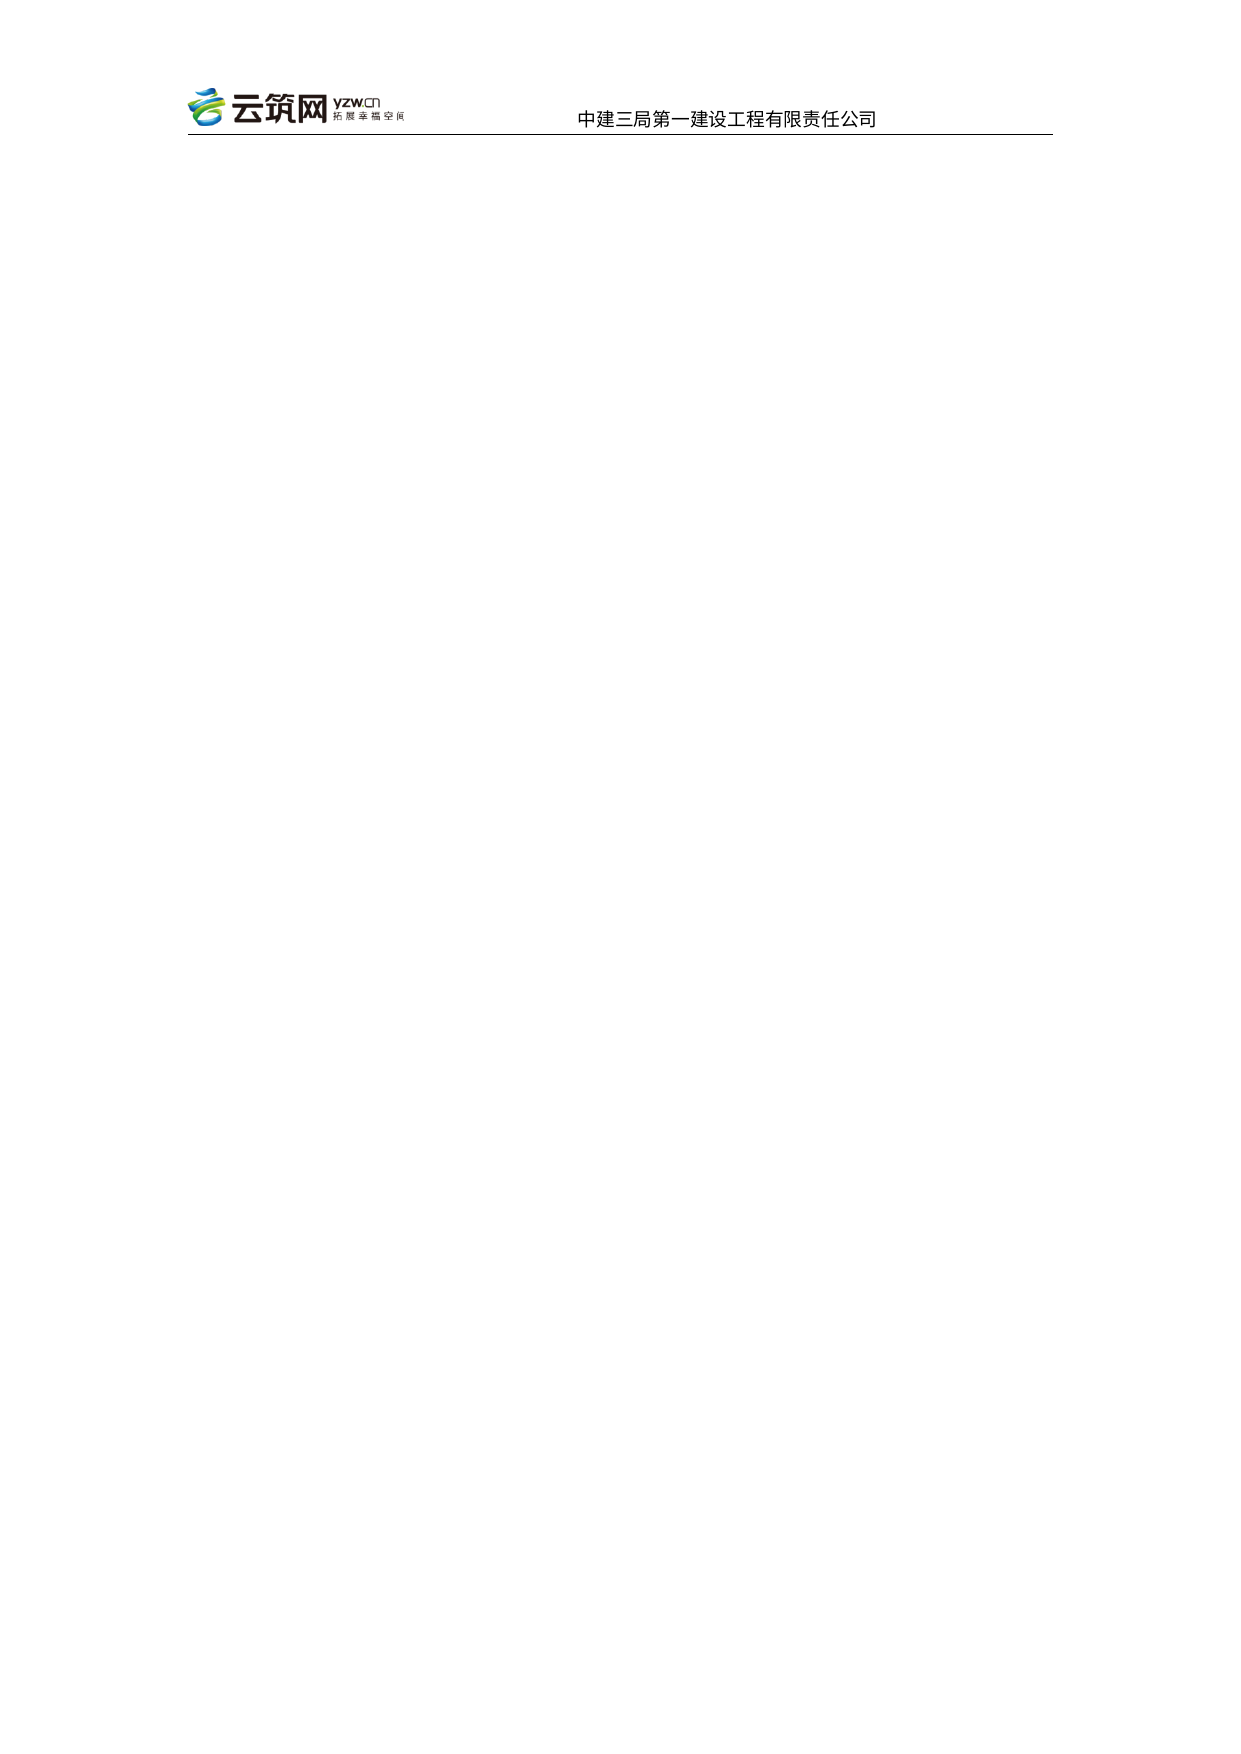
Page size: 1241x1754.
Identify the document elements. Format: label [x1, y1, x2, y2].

picture [187, 88, 404, 126]
